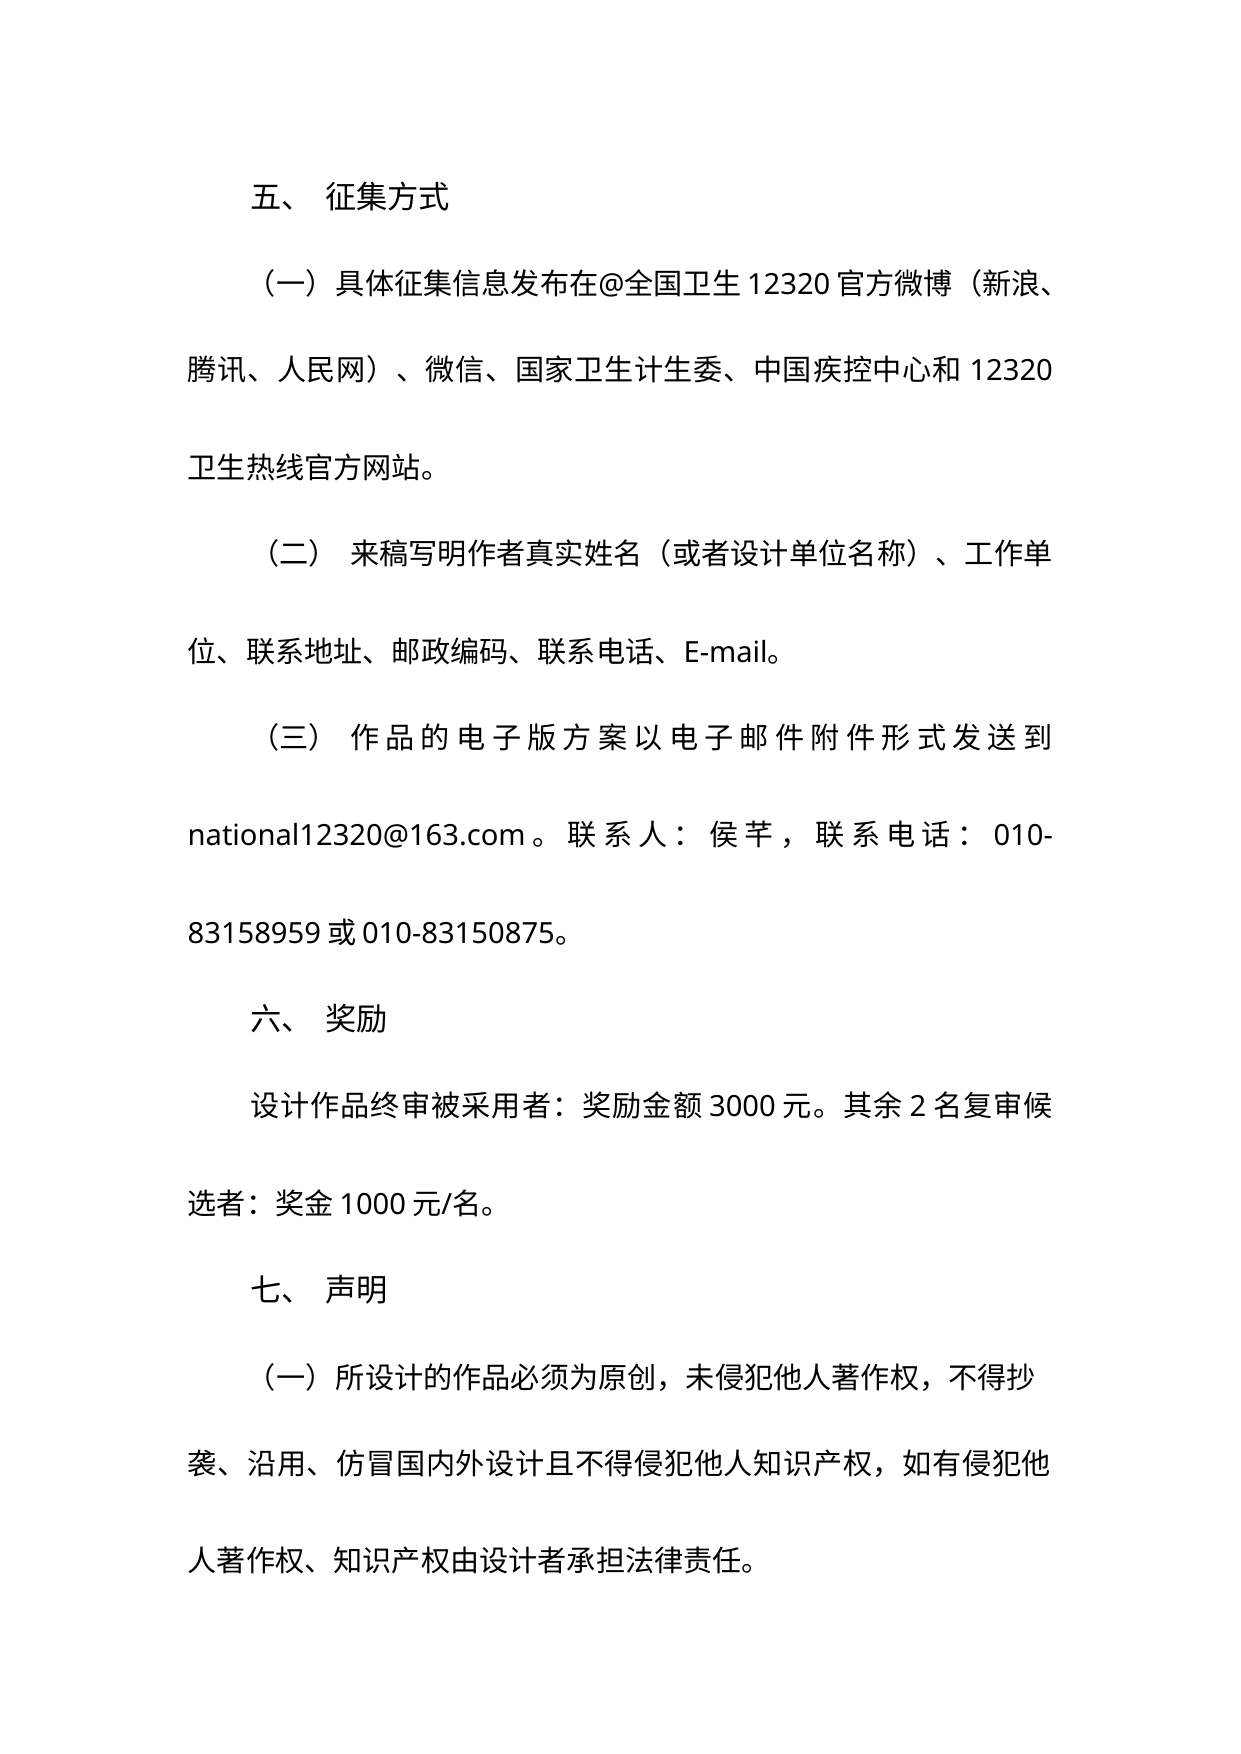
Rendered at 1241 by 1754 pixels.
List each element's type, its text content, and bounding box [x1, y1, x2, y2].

list 奖励 [250, 984, 1053, 1049]
text 腾讯、人民网）、微信、国家卫生计生委、中国疾控中心和12320卫生热线官方网站。 [187, 336, 1053, 498]
text 袭、沿用、仿冒国内外设计且不得侵犯他人知识产权，如有侵犯他人著作权、知识产权由设计者承担法律责任。 [187, 1429, 1053, 1592]
text 设计作品终审被采用者：奖励金额3000元。其余2名复审候选者：奖金1000元/名。 [187, 1072, 1053, 1234]
list 所设计的作品必须为原创，未侵犯他人著作权，不得抄 [247, 1343, 1053, 1408]
list 具体征集信息发布在@全国卫生12320官方微博（新浪、 [247, 249, 1053, 314]
list 作品的电子版方案以电子邮件附件形式发送到national12320@163.com。联系人：侯芊，联系电话：010-83158959或010-83150875。 [187, 703, 1053, 963]
list 声明 [250, 1255, 1053, 1320]
list 征集方式 [250, 162, 1053, 227]
list 来稿写明作者真实姓名（或者设计单位名称）、工作单位、联系地址、邮政编码、联系电话、E-mail。 [187, 519, 1053, 682]
